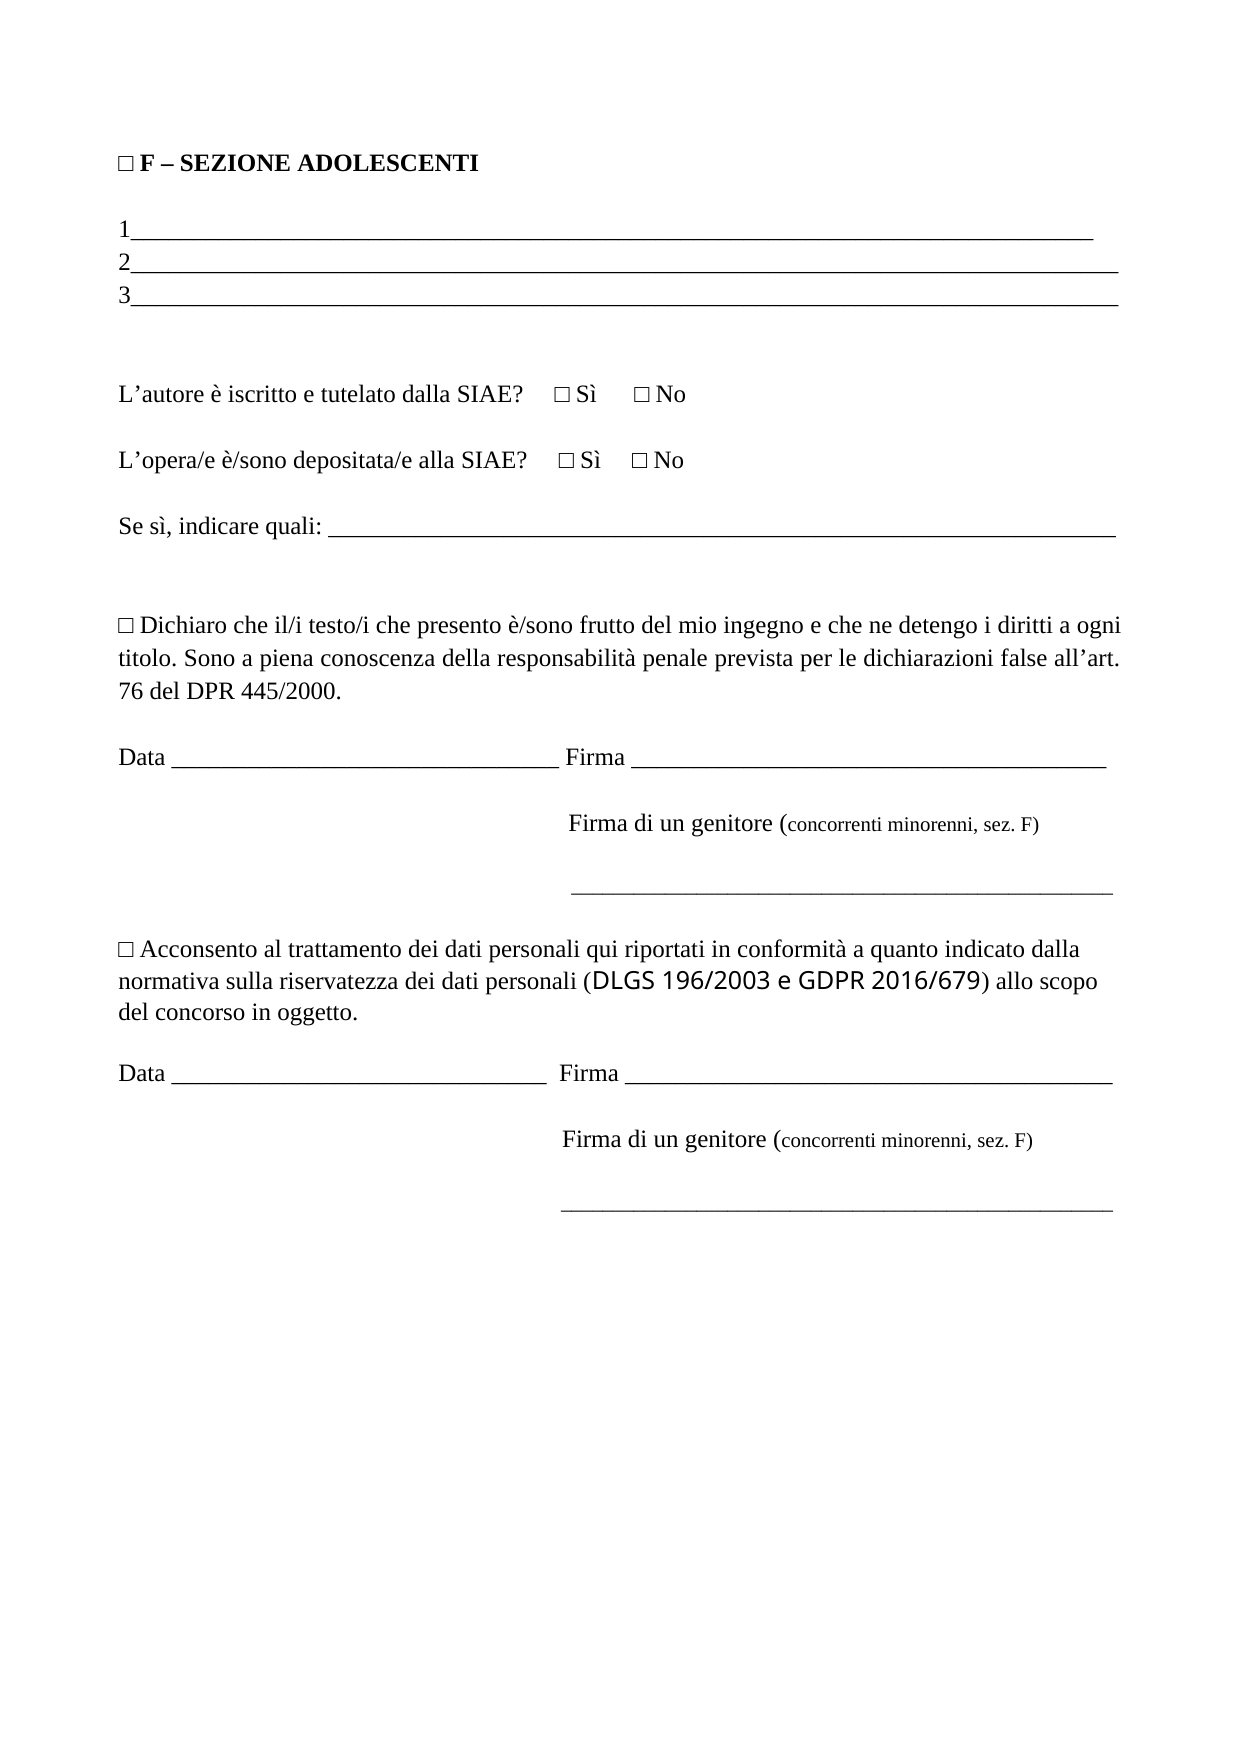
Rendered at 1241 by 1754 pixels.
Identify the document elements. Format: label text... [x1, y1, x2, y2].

text Data _______________________________ Firma ______________________________________ [118, 742, 1122, 771]
text 2_______________________________________________________________________________ [118, 247, 1122, 275]
text ____________________________________________________ [118, 873, 1122, 897]
text □ Acconsento al trattamento dei dati personali qui riportati in conformità a quanto indicato dalla normativa sulla riservatezza dei dati personali (DLGS 196/2003 e GDPR 2016/679) allo scopo del concorso in oggetto. [118, 934, 1122, 1025]
text □ F – SEZIONE ADOLESCENTI [118, 148, 1122, 176]
text Firma di un genitore (concorrenti minorenni, sez. F) [118, 1124, 1122, 1153]
text □ Dichiaro che il/i testo/i che presento è/sono frutto del mio ingegno e che ne detengo i diritti a ogni titolo. Sono a piena conoscenza della responsabilità penale prevista per le dichiarazioni false all’art. 76 del DPR 445/2000. [118, 610, 1122, 705]
text _____________________________________________________ [118, 1190, 1122, 1214]
text Firma di un genitore (concorrenti minorenni, sez. F) [118, 808, 1122, 837]
text 1_____________________________________________________________________________ [118, 214, 1122, 242]
text Data ______________________________ Firma _______________________________________ [118, 1058, 1122, 1087]
text L’autore è iscritto e tutelato dalla SIAE? □ Sì □ No [118, 379, 1122, 407]
text L’opera/e è/sono depositata/e alla SIAE? □ Sì □ No [118, 445, 1122, 473]
text Se sì, indicare quali: _______________________________________________________________ [118, 511, 1122, 539]
text 3_______________________________________________________________________________ [118, 280, 1122, 308]
